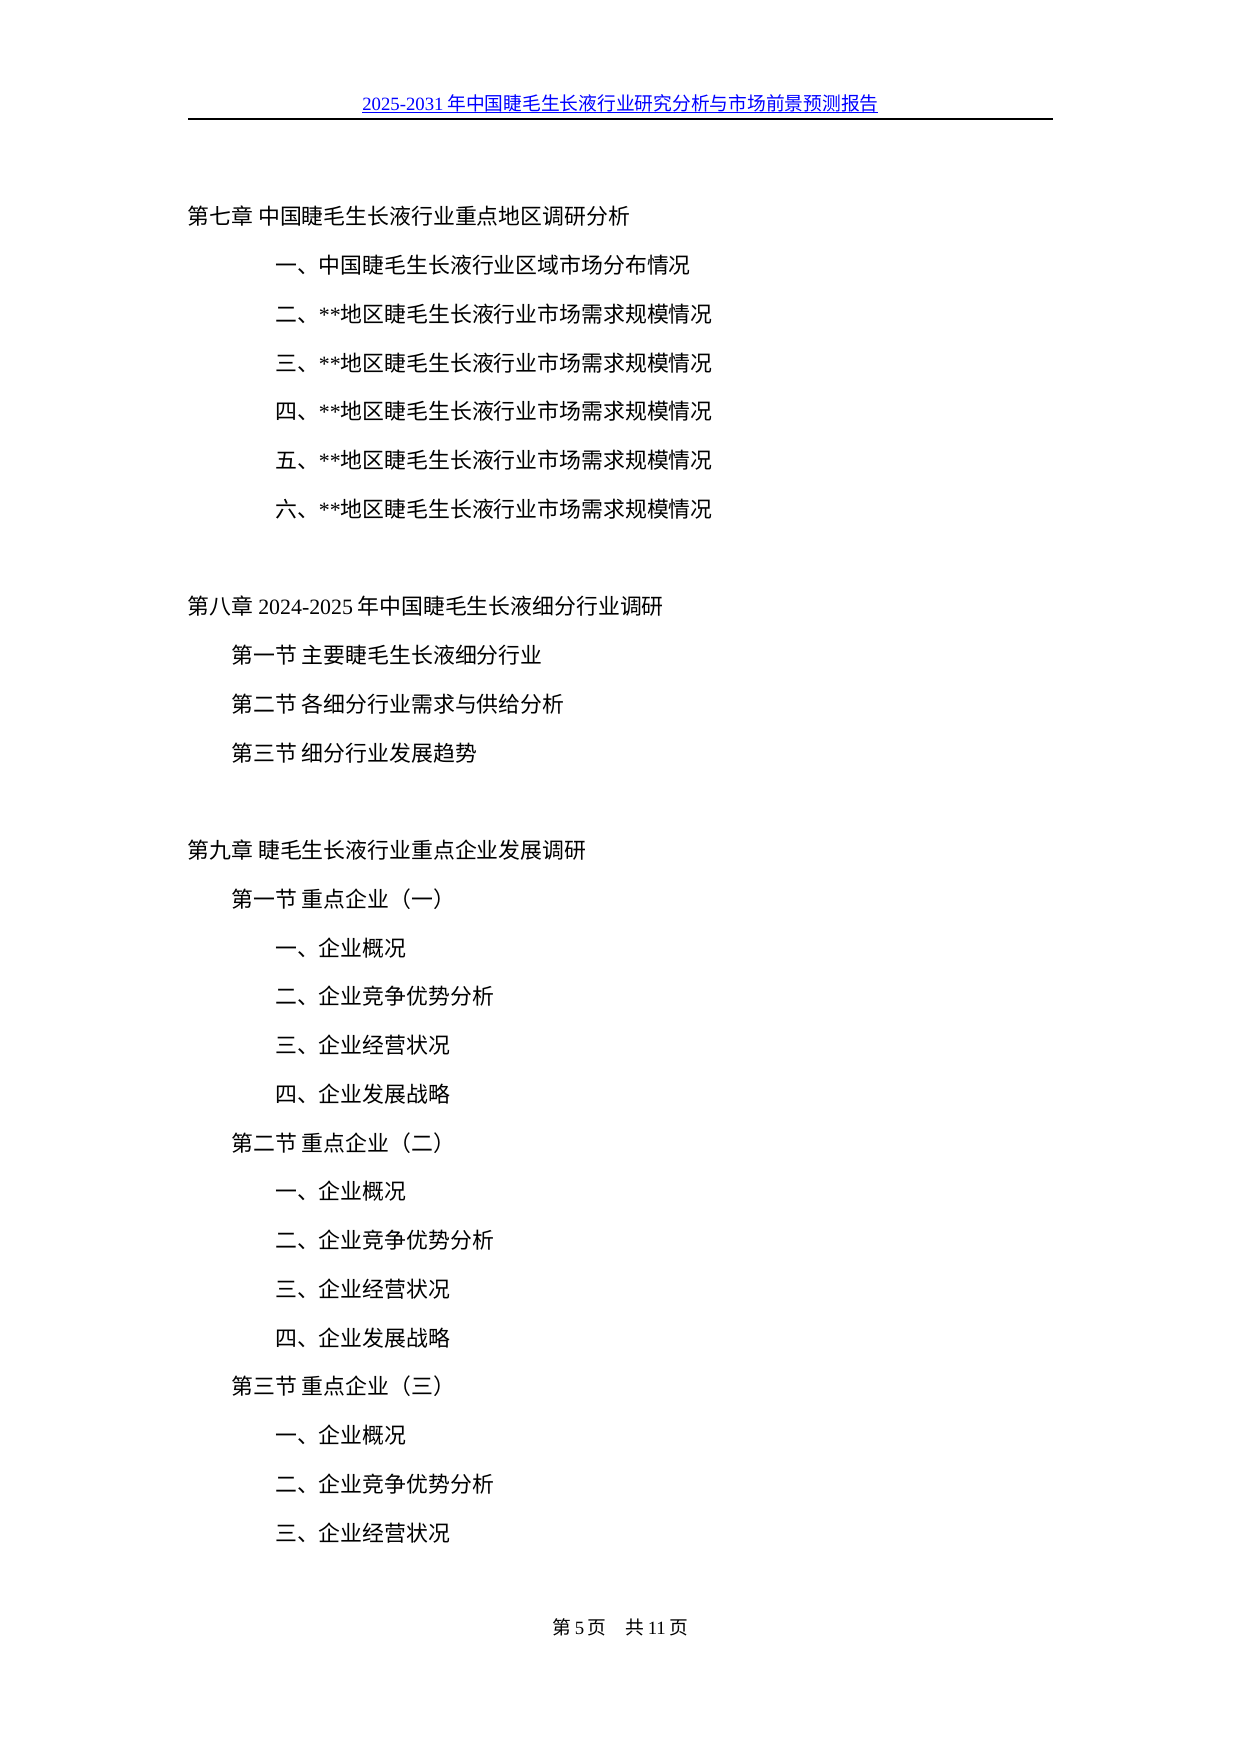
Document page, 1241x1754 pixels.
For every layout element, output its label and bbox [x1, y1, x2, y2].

text [187, 150, 1053, 1548]
